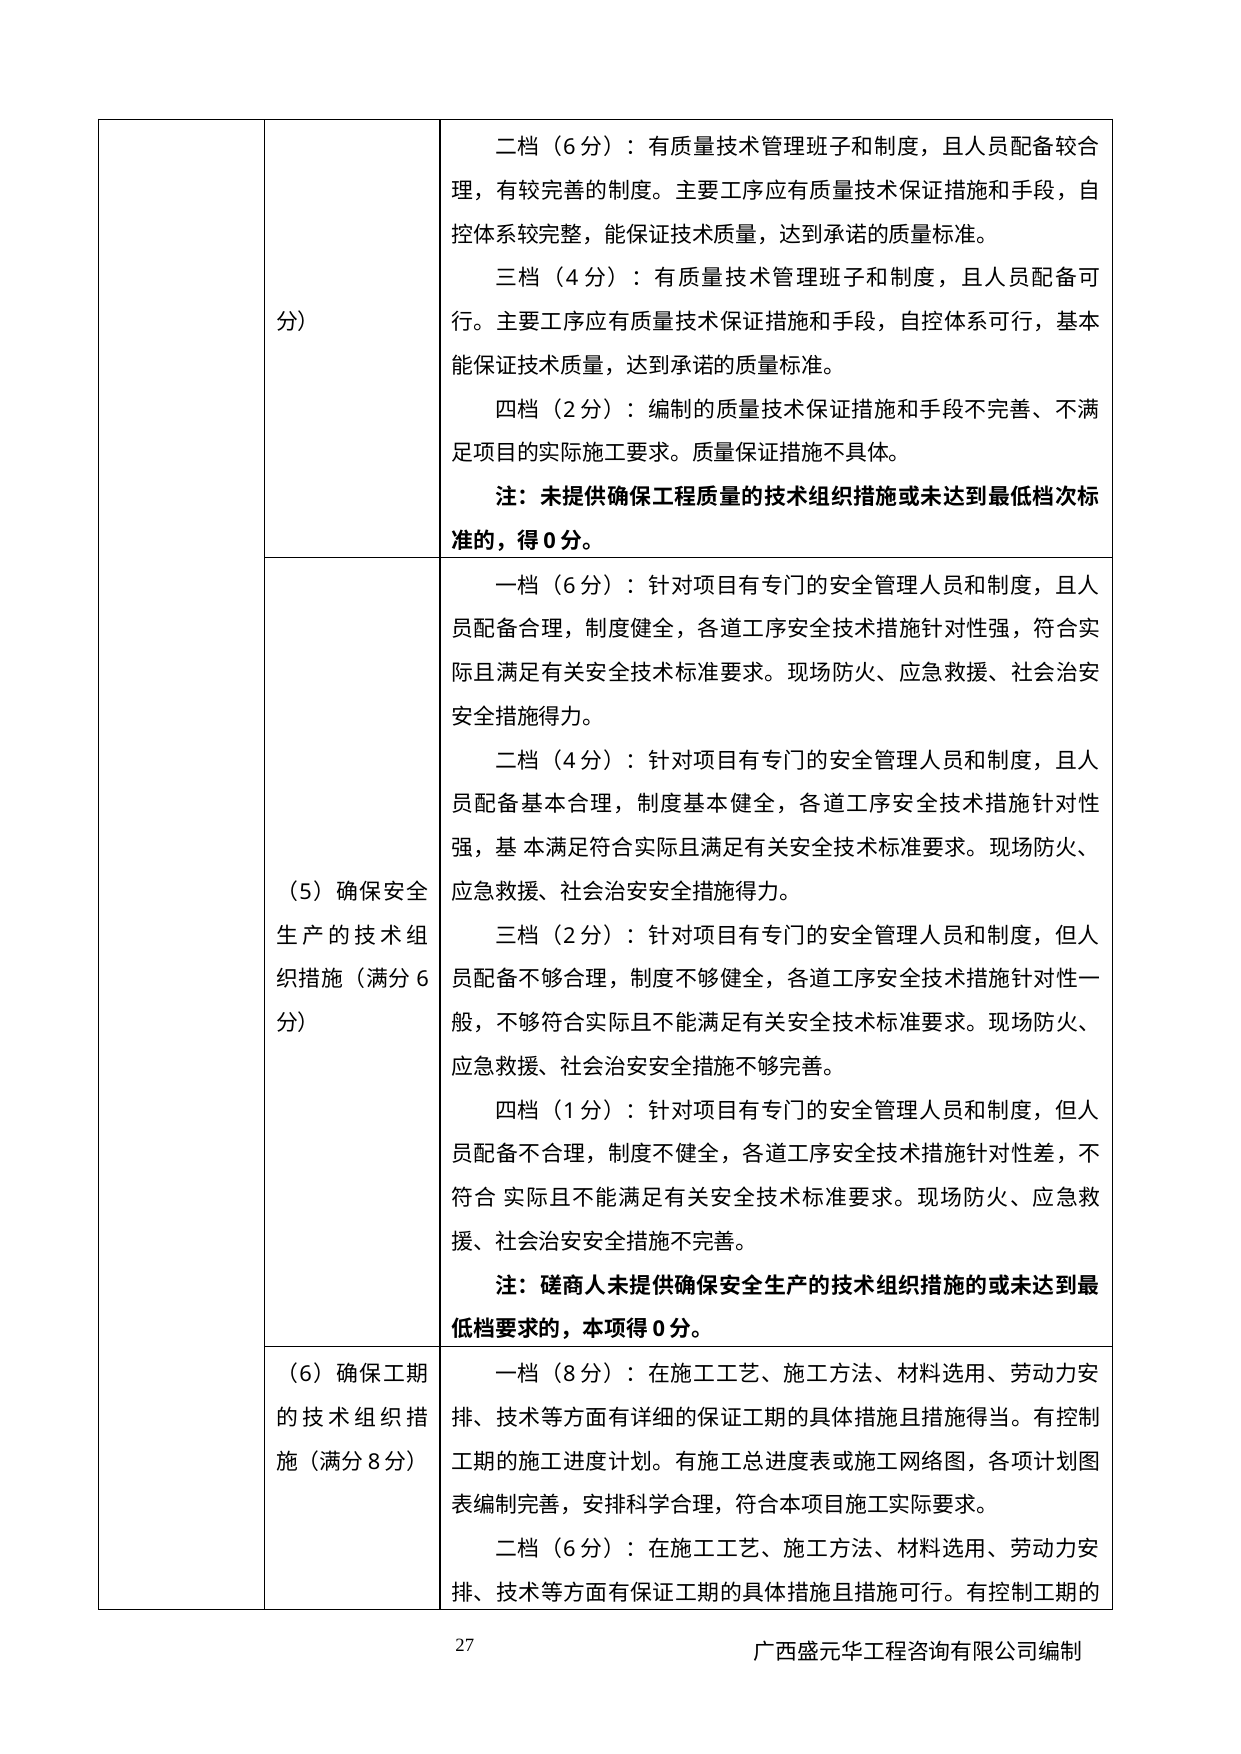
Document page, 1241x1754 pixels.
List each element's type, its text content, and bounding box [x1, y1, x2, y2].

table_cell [265, 1347, 439, 1609]
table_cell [441, 1347, 1112, 1609]
table_cell （5）确保安全生产的技术组织措施（满分6分） [265, 558, 439, 1346]
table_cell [265, 120, 439, 557]
table_cell 一档（6分）：针对项目有专门的安全管理人员和制度，且人员配备合理，制度健全，各道工序安全技术措施针对性强，符合实际且满足有关安全技术标准要求。现场防火、应急救援、社会治安安全措施得力。 二档（4分）：针对项目有专门的安全管理人员和制度，且人员配备基本合理，制度基本健全，各道工序安全技术措施针对性强，基 本满足符合实际且满足有关安全技术标准要求。现场防火、应急救援、社会治安安全措施得力。 三档（2分）：针对项目有专门的安全管理人员和制度，但人员配备不够合理，制度不够健全，各道工序安全技术措施针对性一般，不够符合实际且不能满足有关安全技术标准要求。现场防火、应急救援、社会治安安全措施不够完善。 四档（1分）：针对项目有专门的安全管理人员和制度，但人员配备不合理，制度不健全，各道工序安全技术措施针对性差，不符合 实际且不能满足有关安全技术标准要求。现场防火、应急救援、社会治安安全措施不完善。 注：磋商人未提供确保安全生产的技术组织措施的或未达到最低档要求的，本项得0分。 [441, 558, 1112, 1346]
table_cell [441, 120, 1112, 557]
